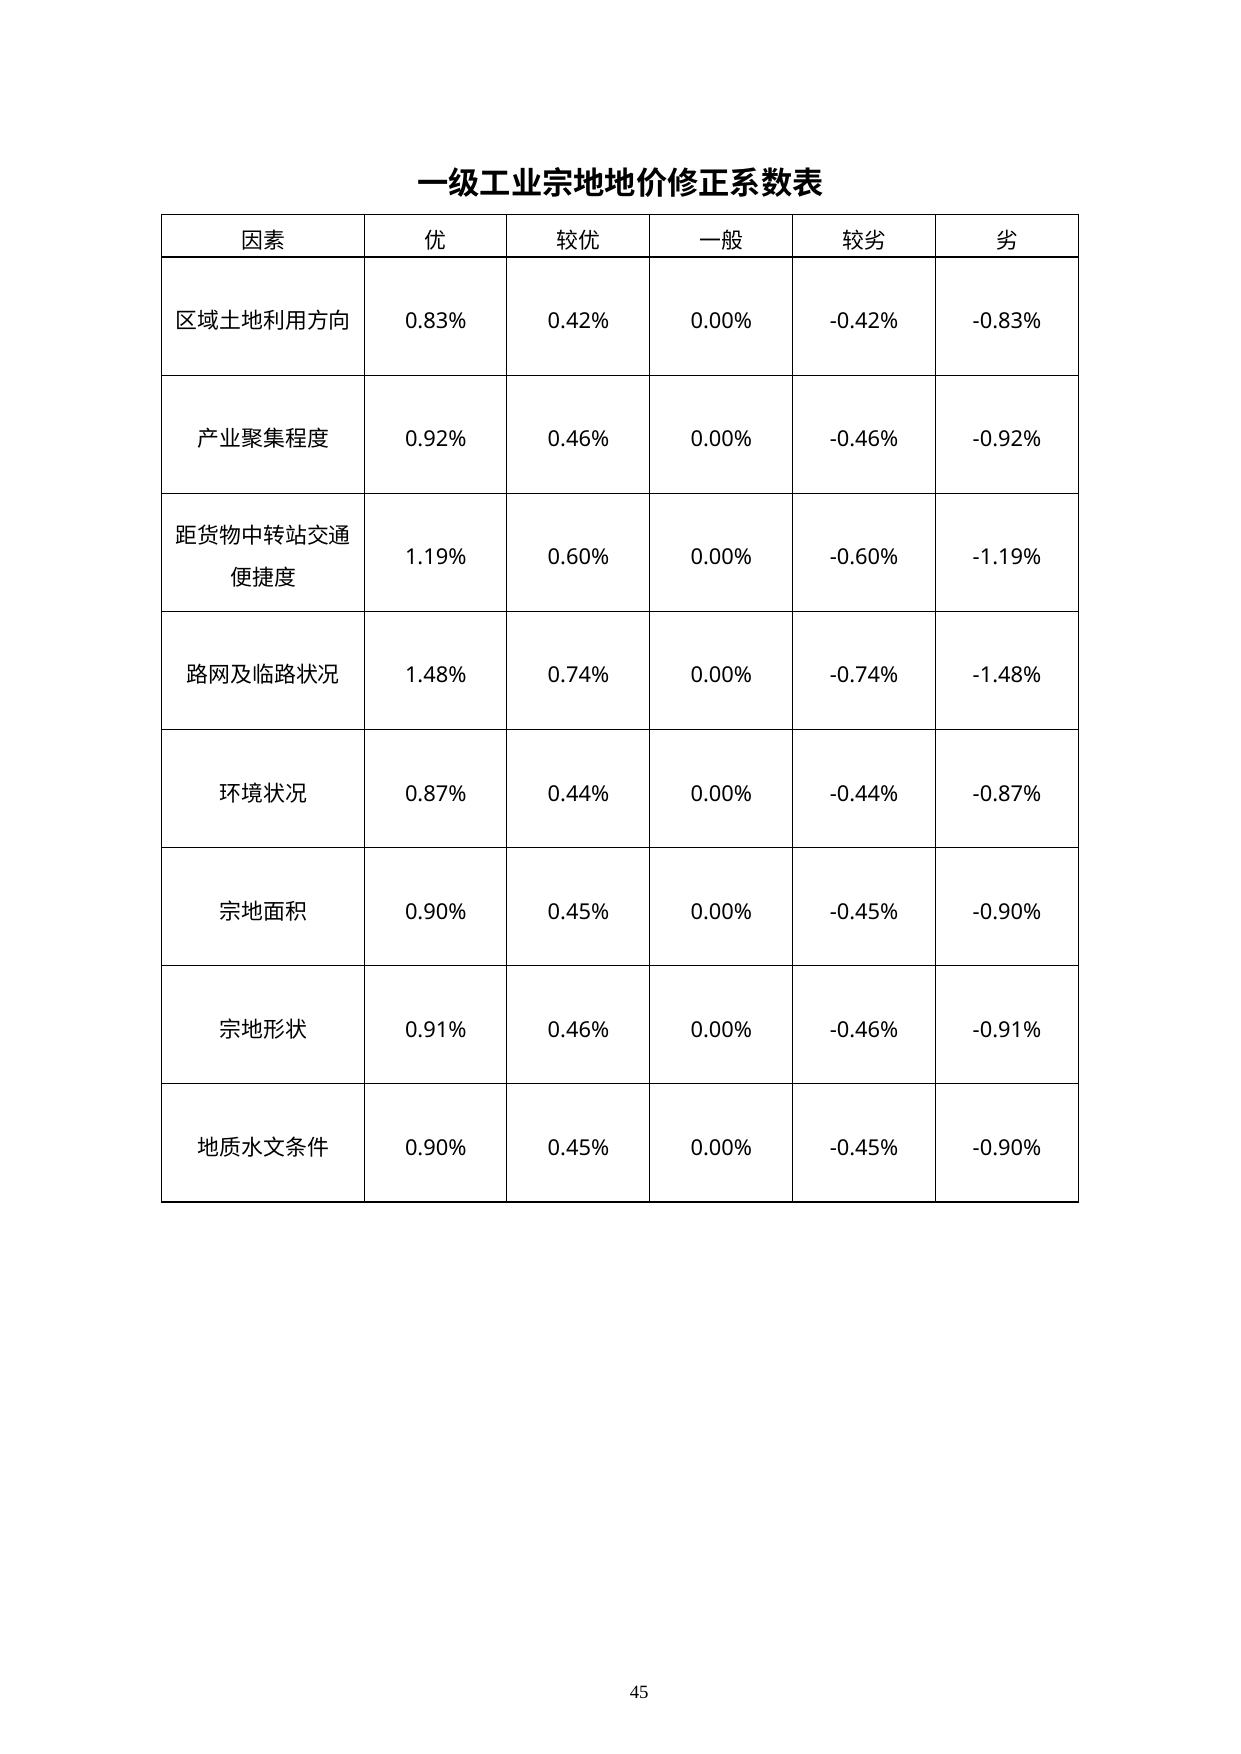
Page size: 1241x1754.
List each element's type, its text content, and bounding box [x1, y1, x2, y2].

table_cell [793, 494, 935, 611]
subtitle 一级工业宗地地价修正系数表 [148, 158, 1092, 203]
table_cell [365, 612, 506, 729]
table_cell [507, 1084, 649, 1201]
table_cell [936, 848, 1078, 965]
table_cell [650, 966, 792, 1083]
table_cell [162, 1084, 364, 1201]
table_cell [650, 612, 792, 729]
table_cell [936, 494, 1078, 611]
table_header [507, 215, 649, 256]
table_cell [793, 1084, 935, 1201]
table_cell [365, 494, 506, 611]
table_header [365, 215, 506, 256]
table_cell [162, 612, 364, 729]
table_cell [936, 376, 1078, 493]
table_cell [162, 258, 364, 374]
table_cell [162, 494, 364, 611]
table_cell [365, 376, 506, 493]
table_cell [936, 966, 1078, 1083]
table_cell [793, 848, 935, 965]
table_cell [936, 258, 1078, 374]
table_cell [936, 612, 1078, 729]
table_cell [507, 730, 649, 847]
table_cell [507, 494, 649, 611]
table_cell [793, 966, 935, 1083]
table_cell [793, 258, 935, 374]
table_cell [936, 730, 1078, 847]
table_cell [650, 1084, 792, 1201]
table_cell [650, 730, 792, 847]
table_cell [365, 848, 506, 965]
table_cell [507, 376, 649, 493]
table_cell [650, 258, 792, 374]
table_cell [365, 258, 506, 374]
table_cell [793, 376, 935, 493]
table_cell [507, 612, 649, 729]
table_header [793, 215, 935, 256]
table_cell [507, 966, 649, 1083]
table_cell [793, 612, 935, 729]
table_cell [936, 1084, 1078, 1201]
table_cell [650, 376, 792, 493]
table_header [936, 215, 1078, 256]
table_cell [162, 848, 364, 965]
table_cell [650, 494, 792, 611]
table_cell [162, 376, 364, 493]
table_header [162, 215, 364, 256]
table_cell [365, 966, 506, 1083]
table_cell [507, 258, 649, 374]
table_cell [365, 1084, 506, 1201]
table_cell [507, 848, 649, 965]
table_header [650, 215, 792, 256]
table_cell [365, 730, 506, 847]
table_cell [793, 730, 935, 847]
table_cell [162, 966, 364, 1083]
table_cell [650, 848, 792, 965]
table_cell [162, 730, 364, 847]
